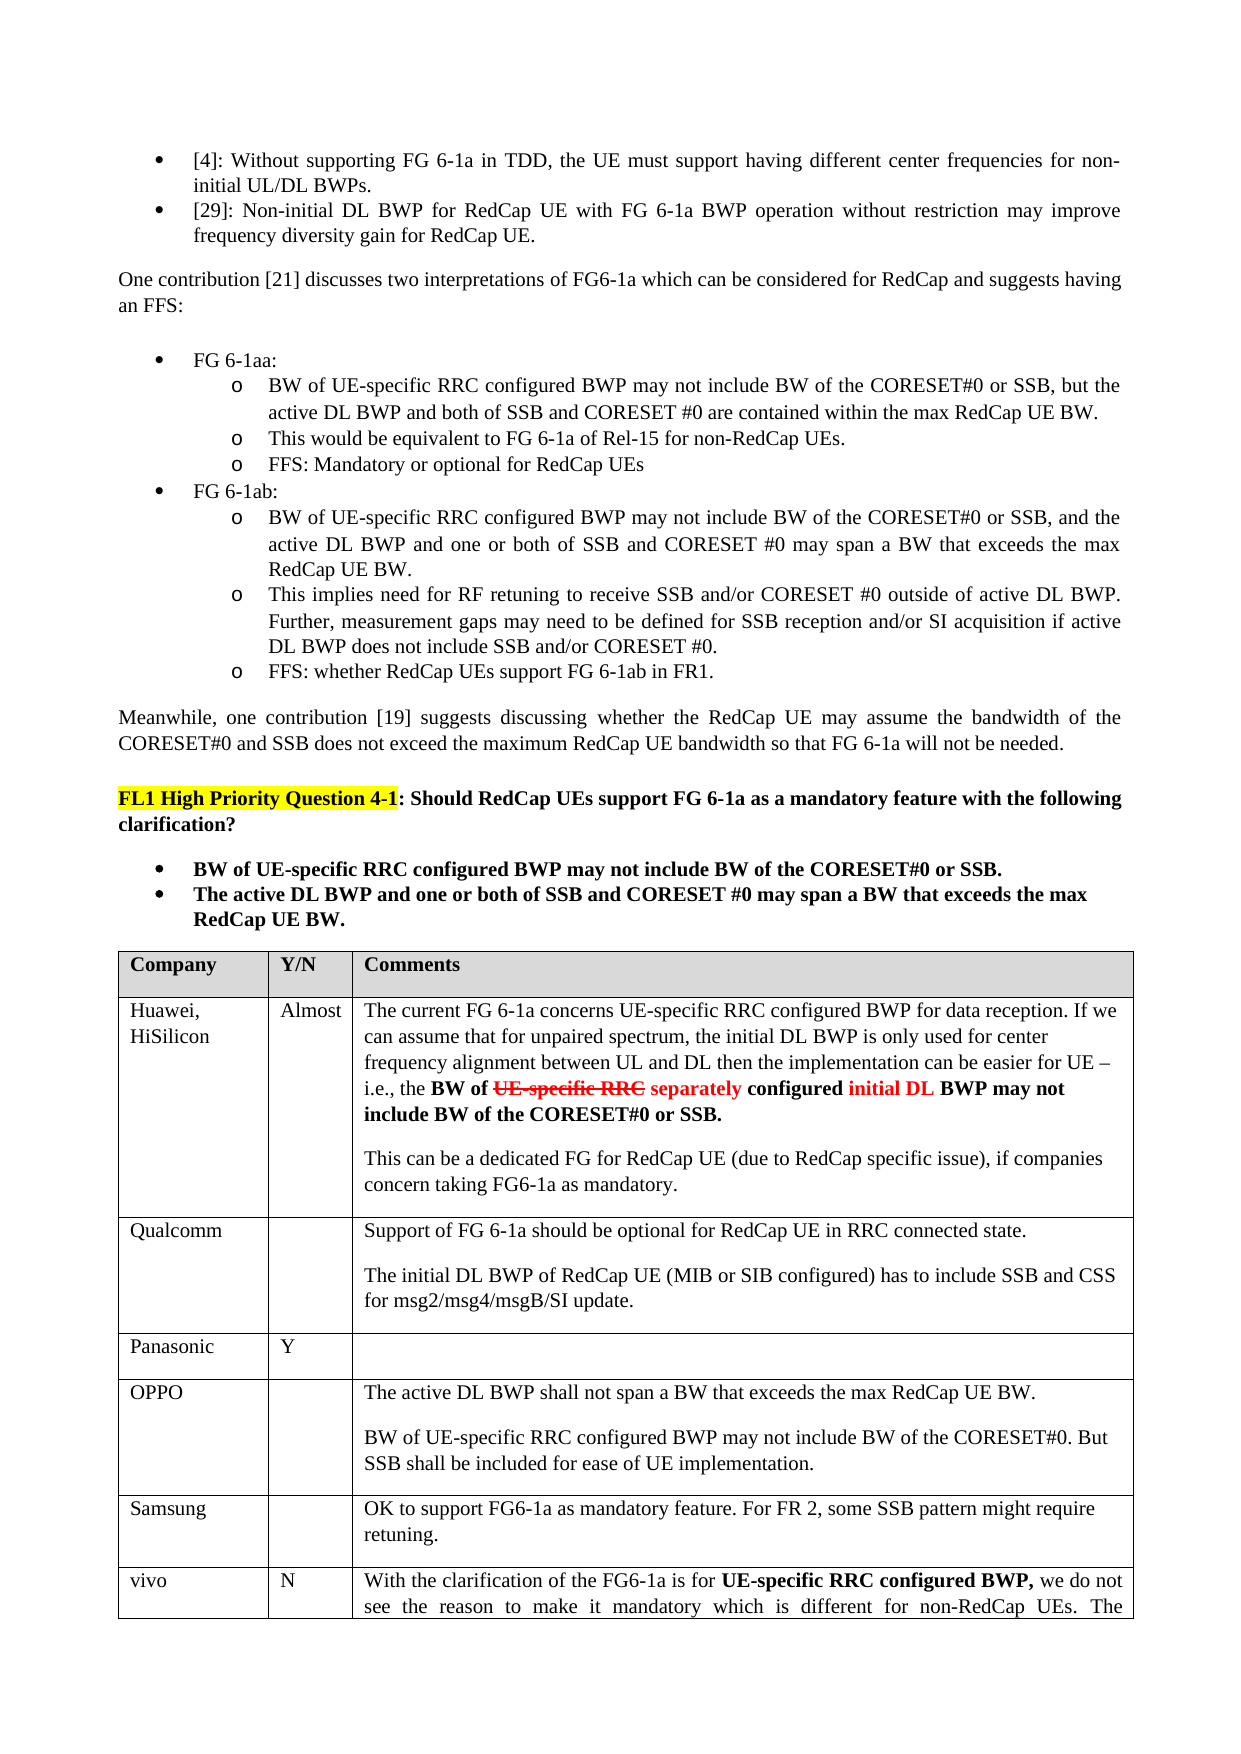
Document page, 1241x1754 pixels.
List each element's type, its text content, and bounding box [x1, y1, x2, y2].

list [4]: Without supporting FG 6-1a in TDD, the UE must support having different center frequencies for non-initial UL/DL BWPs. [156, 147, 1122, 197]
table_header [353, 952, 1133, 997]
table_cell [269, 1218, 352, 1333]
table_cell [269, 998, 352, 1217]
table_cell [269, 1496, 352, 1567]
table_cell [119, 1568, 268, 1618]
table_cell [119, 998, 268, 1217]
list BW of UE-specific RRC configured BWP may not include BW of the CORESET#0 or SSB, but the active DL BWP and both of SSB and CORESET #0 are contained within the max RedCap UE BW. [231, 373, 1122, 424]
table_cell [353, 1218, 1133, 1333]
text Meanwhile, one contribution [19] suggests discussing whether the RedCap UE may assume the bandwidth of the CORESET#0 and SSB does not exceed the maximum RedCap UE bandwidth so that FG 6-1a will not be needed. [118, 705, 1122, 755]
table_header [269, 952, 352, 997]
text One contribution [21] discusses two interpretations of FG6-1a which can be considered for RedCap and suggests having an FFS: [118, 267, 1122, 317]
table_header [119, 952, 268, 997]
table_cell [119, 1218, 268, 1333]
list FG 6-1ab: [156, 479, 1122, 503]
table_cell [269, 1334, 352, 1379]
text FL1 High Priority Question 4-1: Should RedCap UEs support FG 6-1a as a mandatory feature with the following clarification? [118, 786, 1122, 836]
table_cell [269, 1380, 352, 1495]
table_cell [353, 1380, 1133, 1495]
list [29]: Non-initial DL BWP for RedCap UE with FG 6-1a BWP operation without restriction may improve frequency diversity gain for RedCap UE. [156, 198, 1122, 247]
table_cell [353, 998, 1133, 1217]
list FG 6-1aa: [156, 348, 1122, 372]
list FFS: whether RedCap UEs support FG 6-1ab in FR1. [231, 659, 1122, 685]
list BW of UE-specific RRC configured BWP may not include BW of the CORESET#0 or SSB, and the active DL BWP and one or both of SSB and CORESET #0 may span a BW that exceeds the max RedCap UE BW. [231, 504, 1122, 581]
list This would be equivalent to FG 6-1a of Rel-15 for non-RedCap UEs. [231, 425, 1122, 451]
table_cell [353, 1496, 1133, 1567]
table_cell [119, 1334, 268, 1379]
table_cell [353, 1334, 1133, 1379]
list BW of UE-specific RRC configured BWP may not include BW of the CORESET#0 or SSB. [156, 857, 1122, 881]
list This implies need for RF retuning to receive SSB and/or CORESET #0 outside of active DL BWP. Further, measurement gaps may need to be defined for SSB reception and/or SI acquisition if active DL BWP does not include SSB and/or CORESET #0. [231, 582, 1122, 658]
list FFS: Mandatory or optional for RedCap UEs [231, 452, 1122, 478]
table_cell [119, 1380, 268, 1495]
list The active DL BWP and one or both of SSB and CORESET #0 may span a BW that exceeds the max RedCap UE BW. [156, 882, 1122, 931]
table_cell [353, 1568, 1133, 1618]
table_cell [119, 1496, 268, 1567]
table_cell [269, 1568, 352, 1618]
